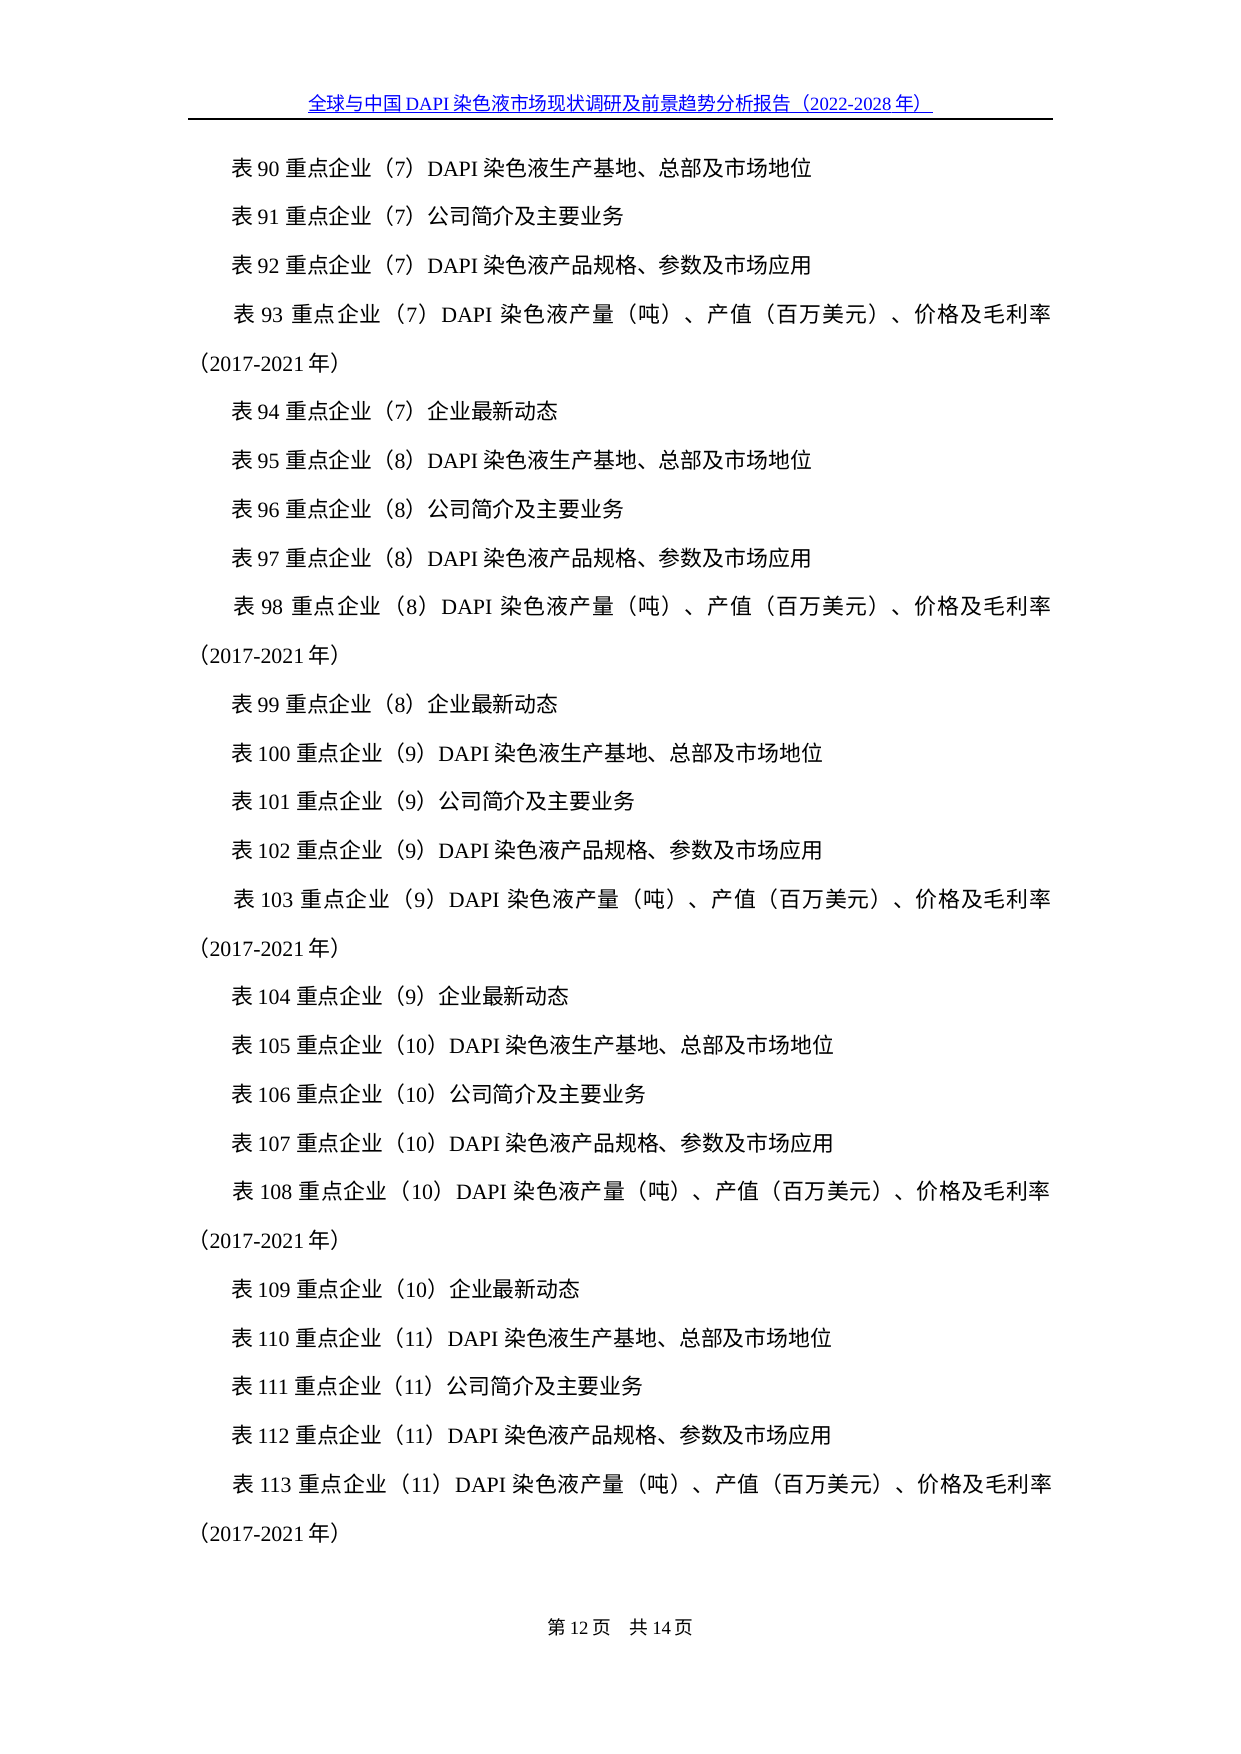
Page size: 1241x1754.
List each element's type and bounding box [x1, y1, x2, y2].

text [187, 150, 1053, 1548]
